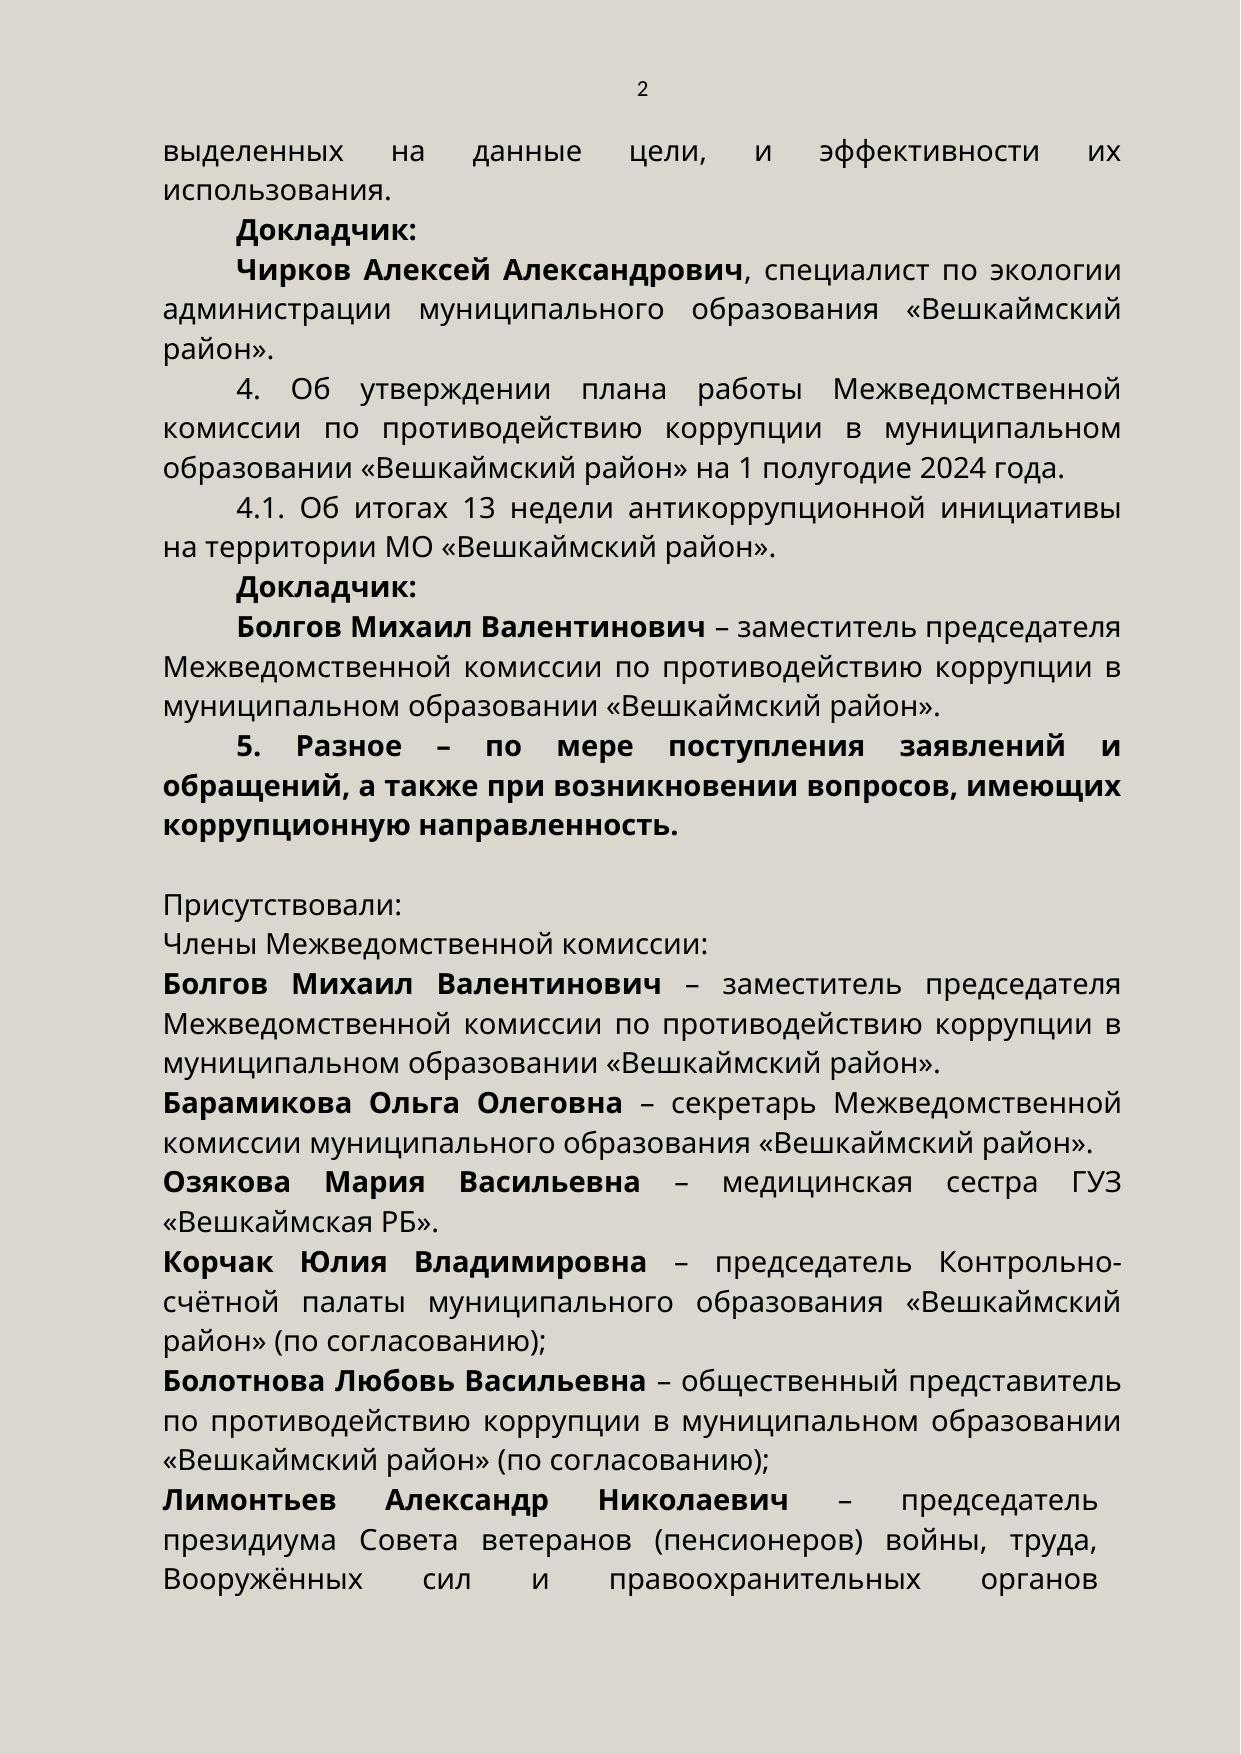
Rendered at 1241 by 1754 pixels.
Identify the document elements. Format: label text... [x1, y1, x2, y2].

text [162, 1479, 1098, 1598]
text Присутствовали: Члены Межведомственной комиссии: [162, 844, 1122, 963]
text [162, 130, 1122, 249]
text 4. Об утверждении плана работы Межведомственной комиссии по противодействию коррупции в муниципальном образовании «Вешкаймский район» на 1 полугодие 2024 года. [162, 368, 1122, 487]
text Корчак Юлия Владимировна – председатель Контрольно-счётной палаты муниципального образования «Вешкаймский район» (по согласованию); [162, 1241, 1122, 1360]
text 4.1. Об итогах 13 недели антикоррупционной инициативы на территории МО «Вешкаймский район». [162, 487, 1122, 566]
text Болгов Михаил Валентинович – заместитель председателя Межведомственной комиссии по противодействию коррупции в муниципальном образовании «Вешкаймский район». 5. Разное – по мере поступления заявлений и обращений, а также при возникновении вопросов, имеющих коррупционную направленность. [162, 606, 1122, 844]
text Болотнова Любовь Васильевна – общественный представитель по противодействию коррупции в муниципальном образовании «Вешкаймский район» (по согласованию); [162, 1360, 1122, 1479]
text Докладчик: [162, 566, 1122, 606]
text Чирков Алексей Александрович, специалист по экологии администрации муниципального образования «Вешкаймский район». [162, 249, 1122, 368]
text Барамикова Ольга Олеговна – секретарь Межведомственной комиссии муниципального образования «Вешкаймский район». Озякова Мария Васильевна – медицинская сестра ГУЗ «Вешкаймская РБ». [162, 1082, 1122, 1241]
text Болгов Михаил Валентинович – заместитель председателя Межведомственной комиссии по противодействию коррупции в муниципальном образовании «Вешкаймский район». [162, 963, 1122, 1082]
